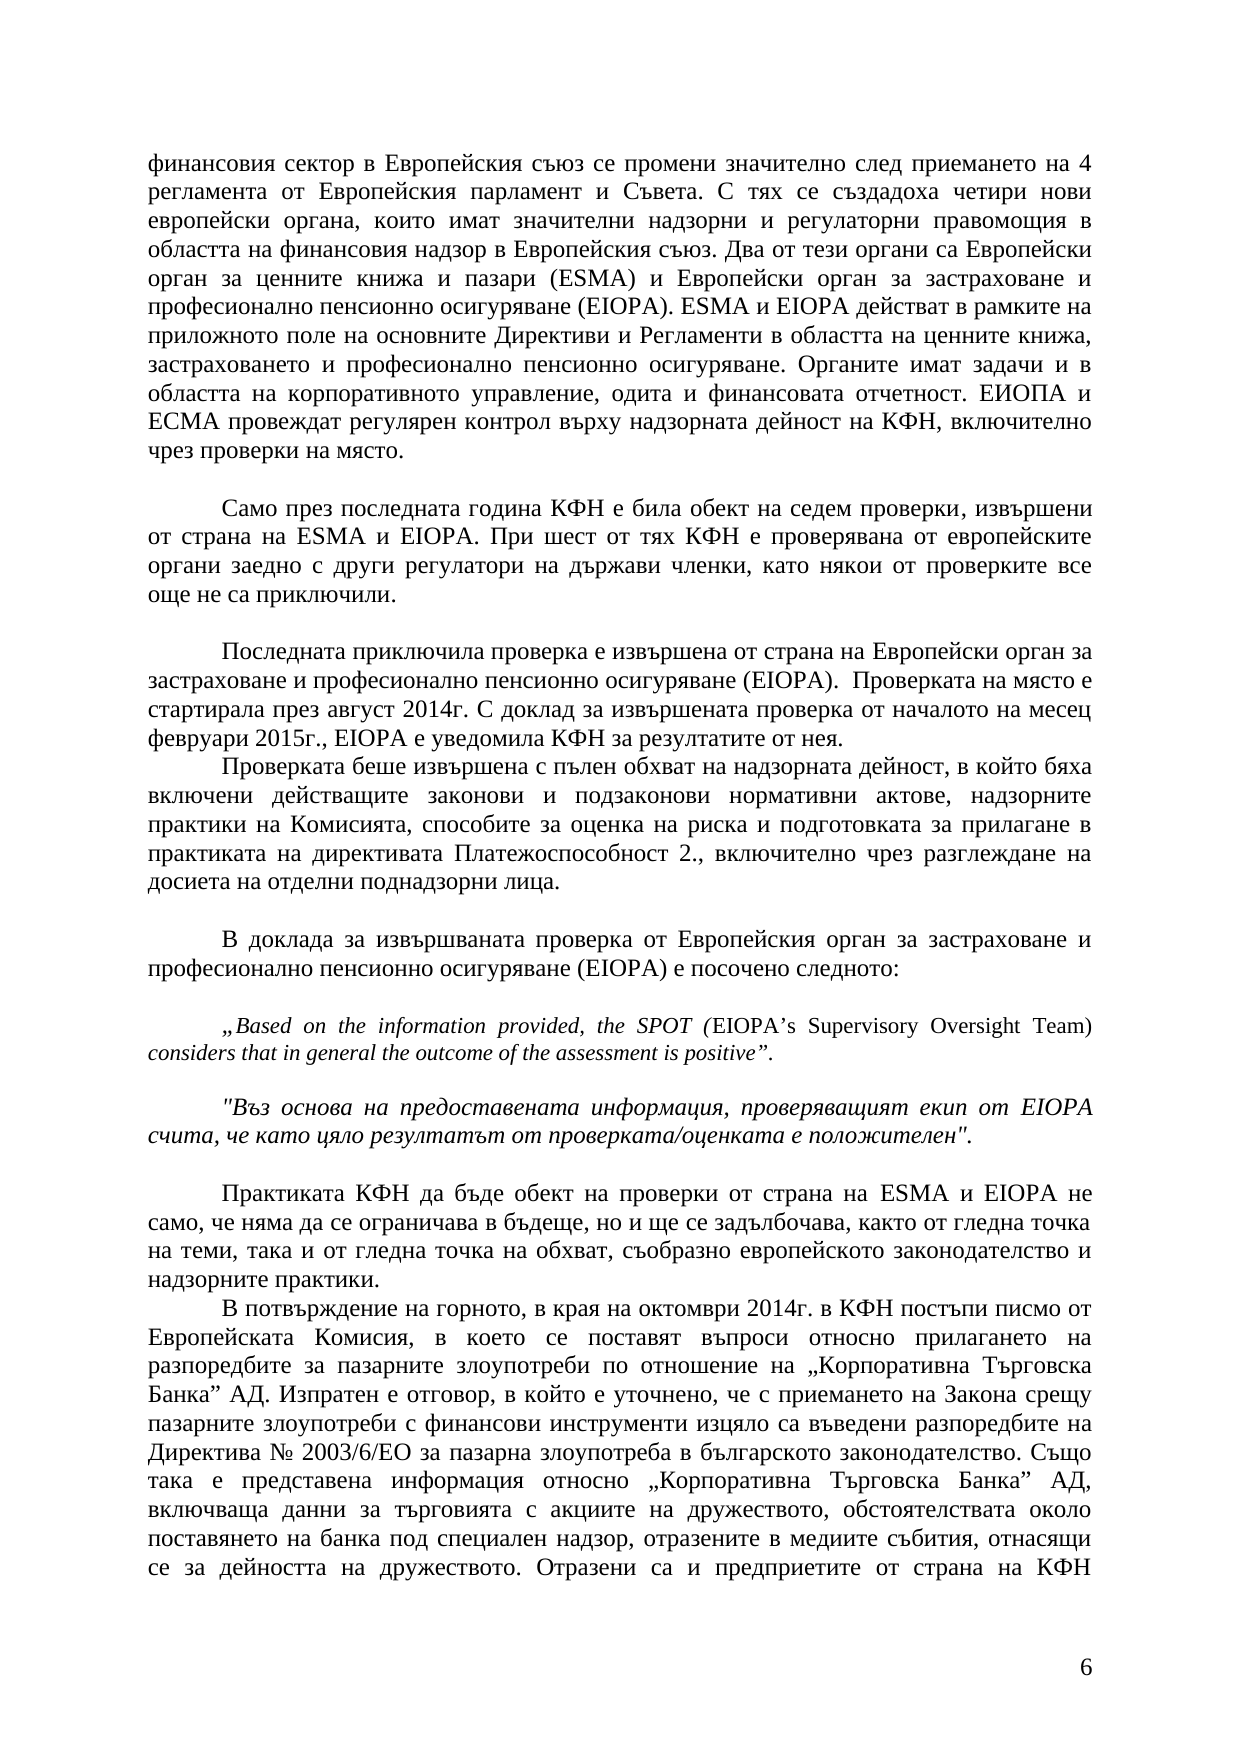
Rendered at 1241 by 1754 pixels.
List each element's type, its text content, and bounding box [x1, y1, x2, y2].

text „Based on the information provided, the SPOT (EIOPA’s Supervisory Oversight Team) considers that in general the outcome of the assessment is positive”. [148, 1010, 1093, 1065]
text Последната приключила проверка е извършена от страна на Европейски орган за застраховане и професионално пенсионно осигуряване (EIOPA). Проверката на място е стартирала през август 2014г. С доклад за извършената проверка от началото на месец февруари 2015г., EIOPA e уведомила КФН за резултатите от нея. [148, 636, 1093, 751]
text Практиката КФН да бъде обект на проверки от страна на ESMA и EIOPA не само, че няма да се ограничава в бъдеще, но и ще се задълбочава, както от гледна точка на теми, така и от гледна точка на обхват, съобразно европейското законодателство и надзорните практики. [148, 1178, 1093, 1293]
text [148, 1293, 1093, 1580]
text Проверката беше извършена с пълен обхват на надзорната дейност, в който бяха включени действащите законови и подзаконови нормативни актове, надзорните практики на Комисията, способите за оценка на риска и подготовката за прилагане в практиката на директивата Платежоспособност 2., включително чрез разглеждане на досиета на отделни поднадзорни лица. [148, 751, 1093, 895]
text В доклада за извършваната проверка от Европейския орган за застраховане и професионално пенсионно осигуряване (EIOPA) е посочено следното: [148, 924, 1093, 981]
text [148, 148, 1093, 464]
text Само през последната година КФН е била обект на седем проверки, извършени от страна на ESMA и EIOPA. При шест от тях КФН е проверявана от европейските органи заедно с други регулатори на държави членки, като някои от проверките все още не са приключили. [148, 493, 1093, 608]
text "Въз основа на предоставената информация, проверяващият екип от EIOPA счита, че като цяло резултатът от проверката/оценката е положителен". [148, 1092, 1093, 1149]
